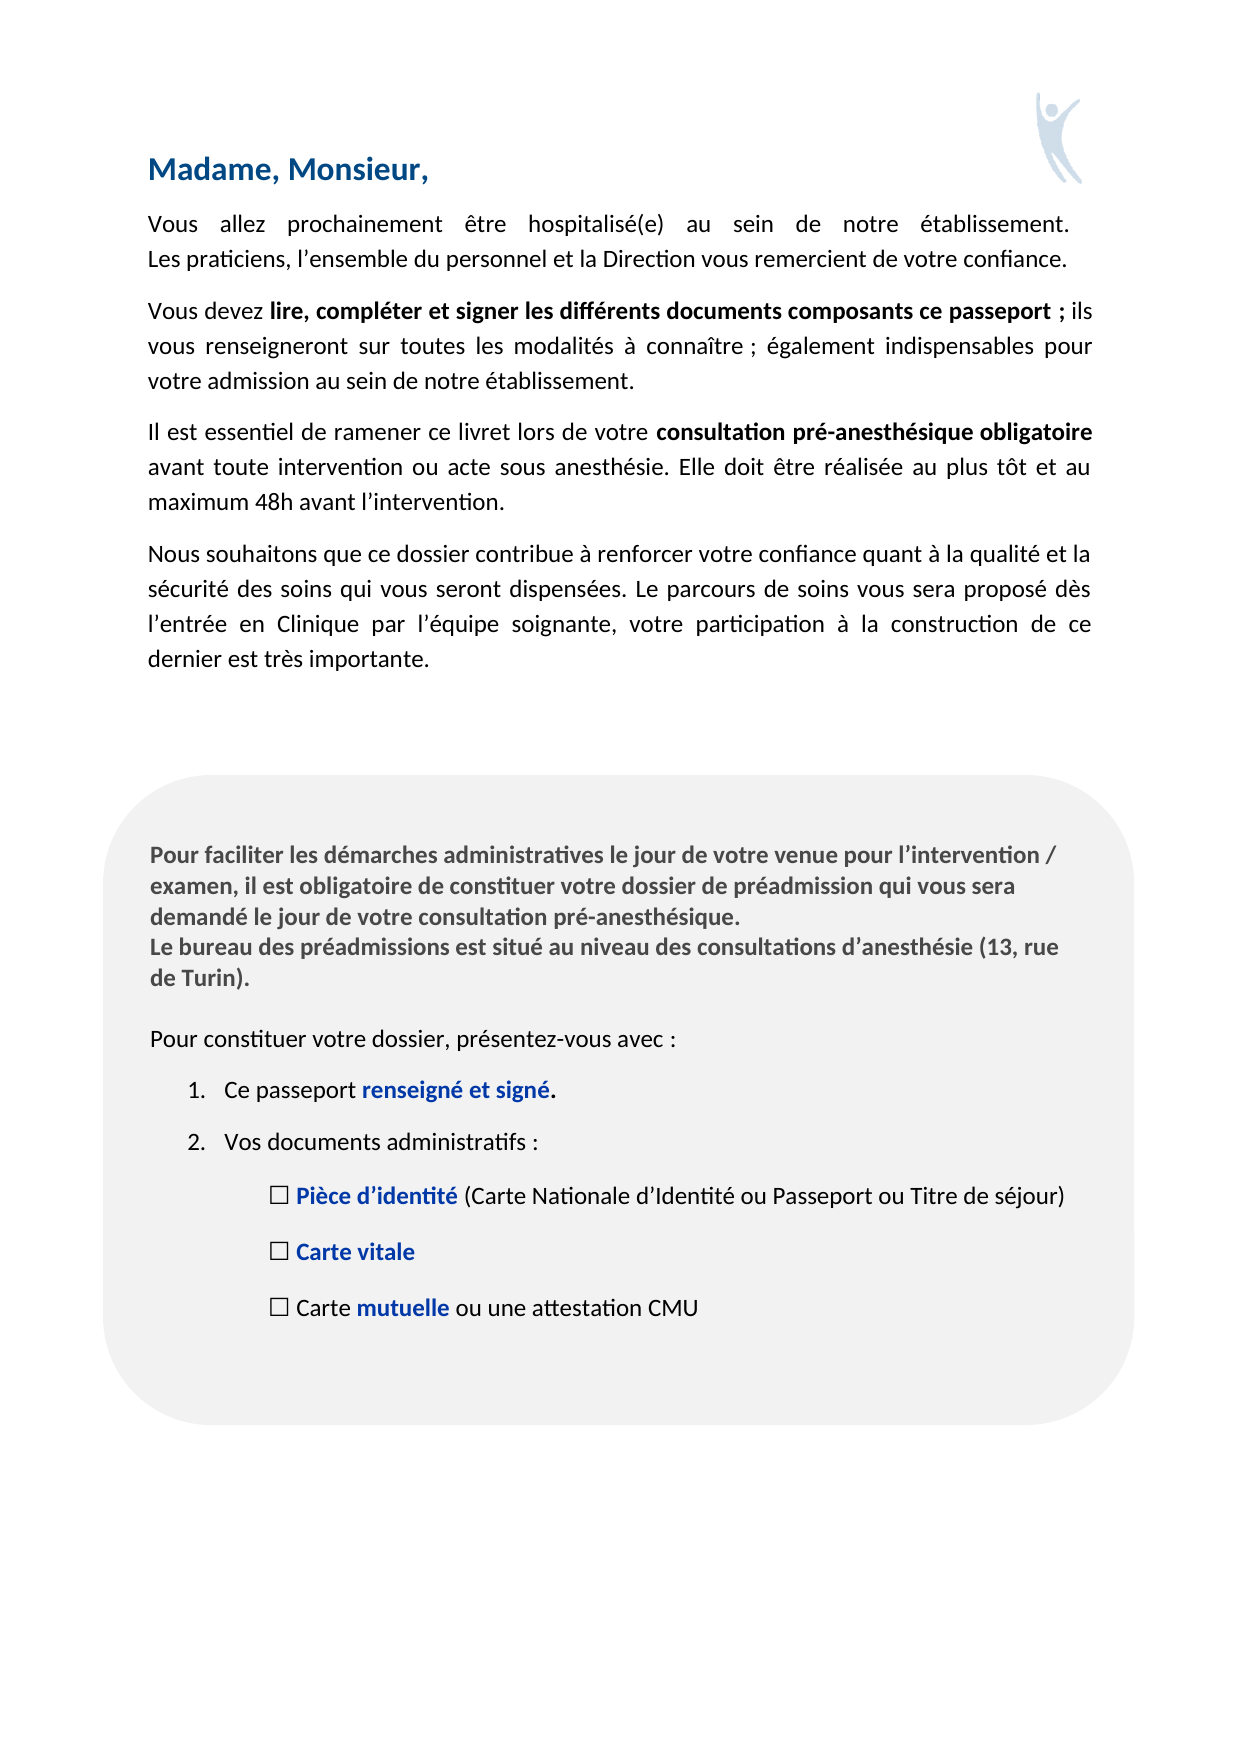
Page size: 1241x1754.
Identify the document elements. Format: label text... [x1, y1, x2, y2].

text Il est essentiel de ramener ce livret lors de votre consultation pré-anesthésique obligatoire avant toute intervention ou acte sous anesthésie. Elle doit être réalisée au plus tôt et au maximum 48h avant l’intervention. [148, 417, 1093, 517]
text Vous allez prochainement être hospitalisé(e) au sein de notre établissement. Les praticiens, l’ensemble du personnel et la Direction vous remercient de votre confiance. [148, 208, 1093, 274]
text Madame, Monsieur, [148, 148, 1093, 188]
text Nous souhaitons que ce dossier contribue à renforcer votre confiance quant à la qualité et la sécurité des soins qui vous seront dispensées. Le parcours de soins vous sera proposé dès l’entrée en Clinique par l’équipe soignante, votre participation à la construction de ce dernier est très importante. [148, 538, 1093, 674]
text Vous devez lire, compléter et signer les différents documents composants ce passeport ; ils vous renseigneront sur toutes les modalités à connaître ; également indispensables pour votre admission au sein de notre établissement. [148, 295, 1093, 395]
